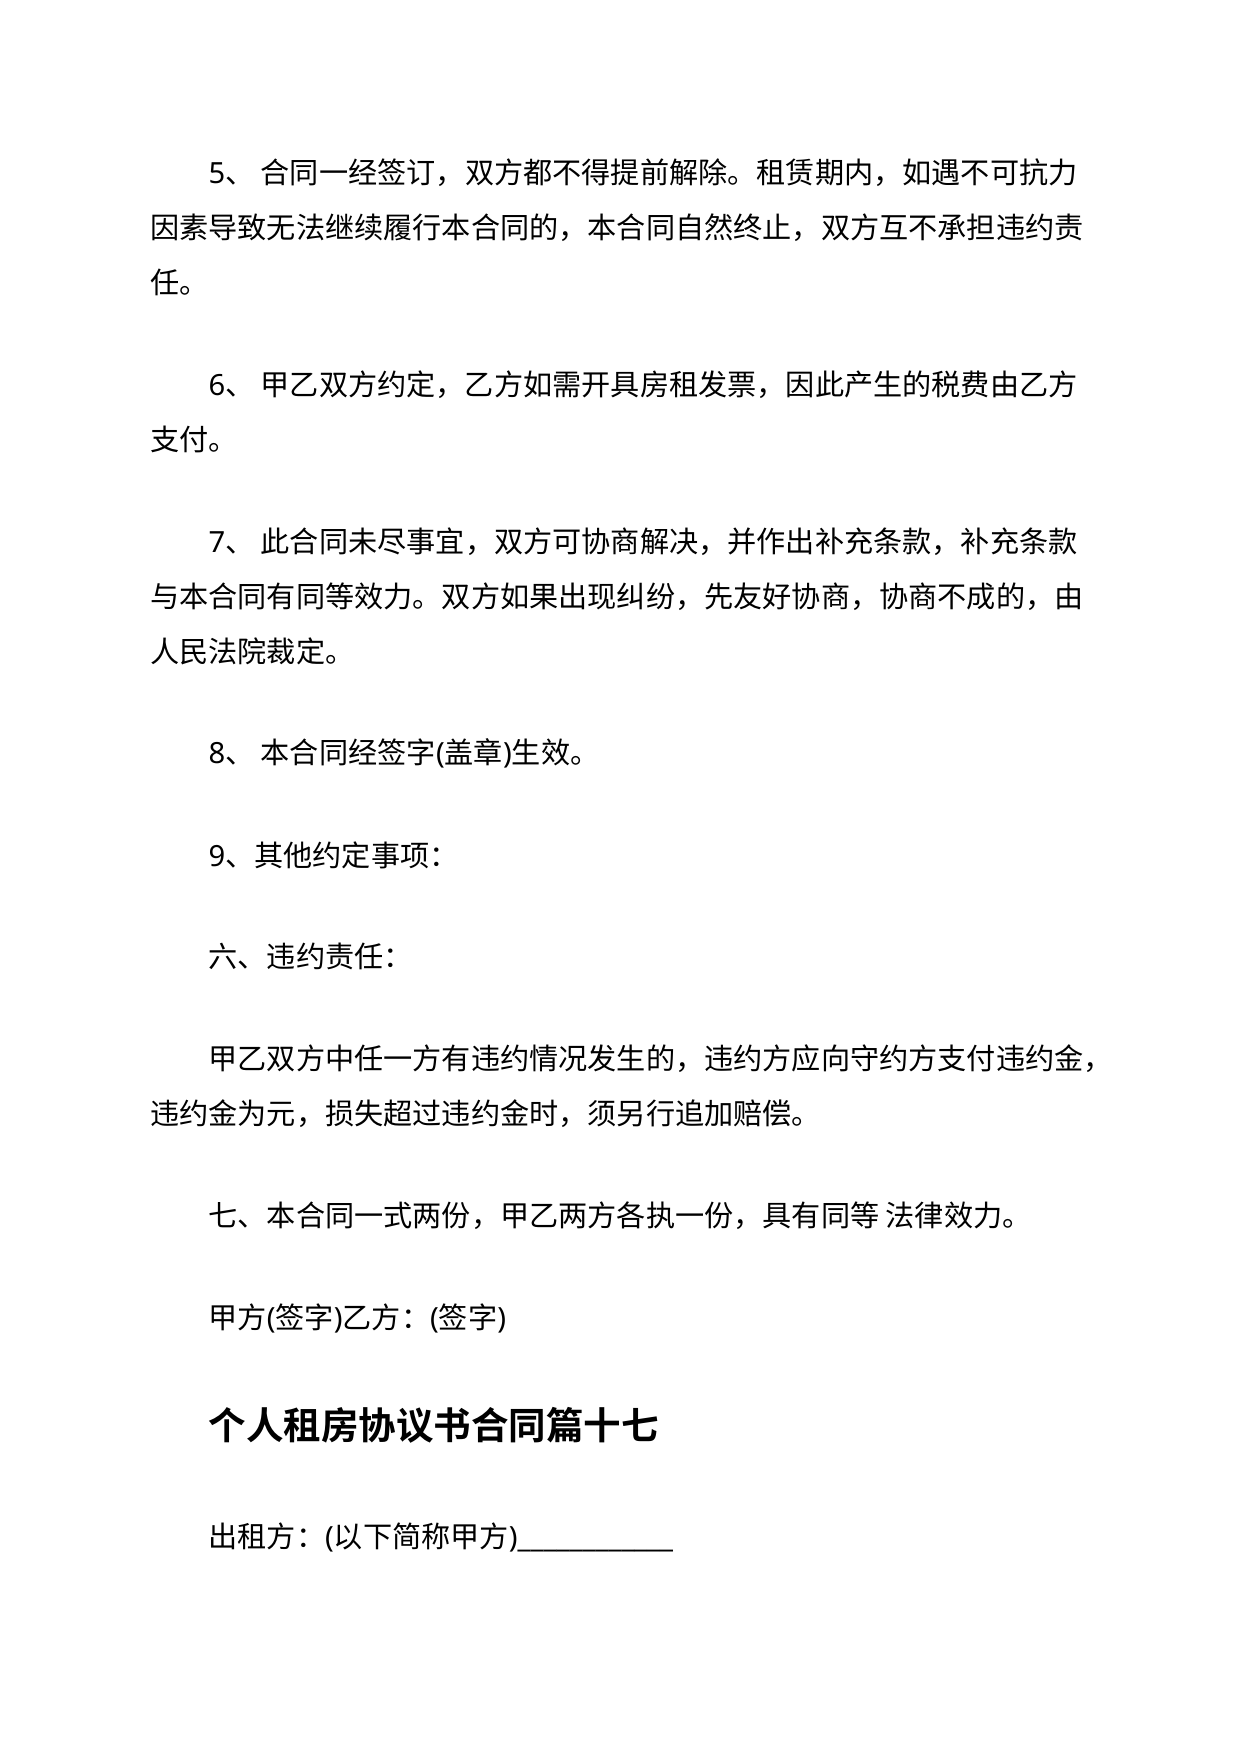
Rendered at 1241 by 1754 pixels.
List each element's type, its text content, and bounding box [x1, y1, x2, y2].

text 5、 合同一经签订，双方都不得提前解除。租赁期内，如遇不可抗力因素导致无法继续履行本合同的，本合同自然终止，双方互不承担违约责任。 [150, 150, 1090, 302]
text 六、违约责任： [150, 934, 1090, 976]
text 个人租房协议书合同篇十七 [150, 1396, 1090, 1451]
text 甲方(签字)乙方：(签字) [150, 1294, 1090, 1337]
text 6、 甲乙双方约定，乙方如需开具房租发票，因此产生的税费由乙方支付。 [150, 362, 1090, 459]
text 9、其他约定事项： [150, 832, 1090, 874]
text 甲乙双方中任一方有违约情况发生的，违约方应向守约方支付违约金，违约金为元，损失超过违约金时，须另行追加赔偿。 [150, 1036, 1090, 1133]
text 8、 本合同经签字(盖章)生效。 [150, 730, 1090, 772]
text 七、本合同一式两份，甲乙两方各执一份，具有同等 法律效力。 [150, 1192, 1090, 1235]
text 7、 此合同未尽事宜，双方可协商解决，并作出补充条款，补充条款与本合同有同等效力。双方如果出现纠纷，先友好协商，协商不成的，由人民法院裁定。 [150, 518, 1090, 671]
text 出租方：(以下简称甲方)____________ [150, 1514, 1090, 1556]
